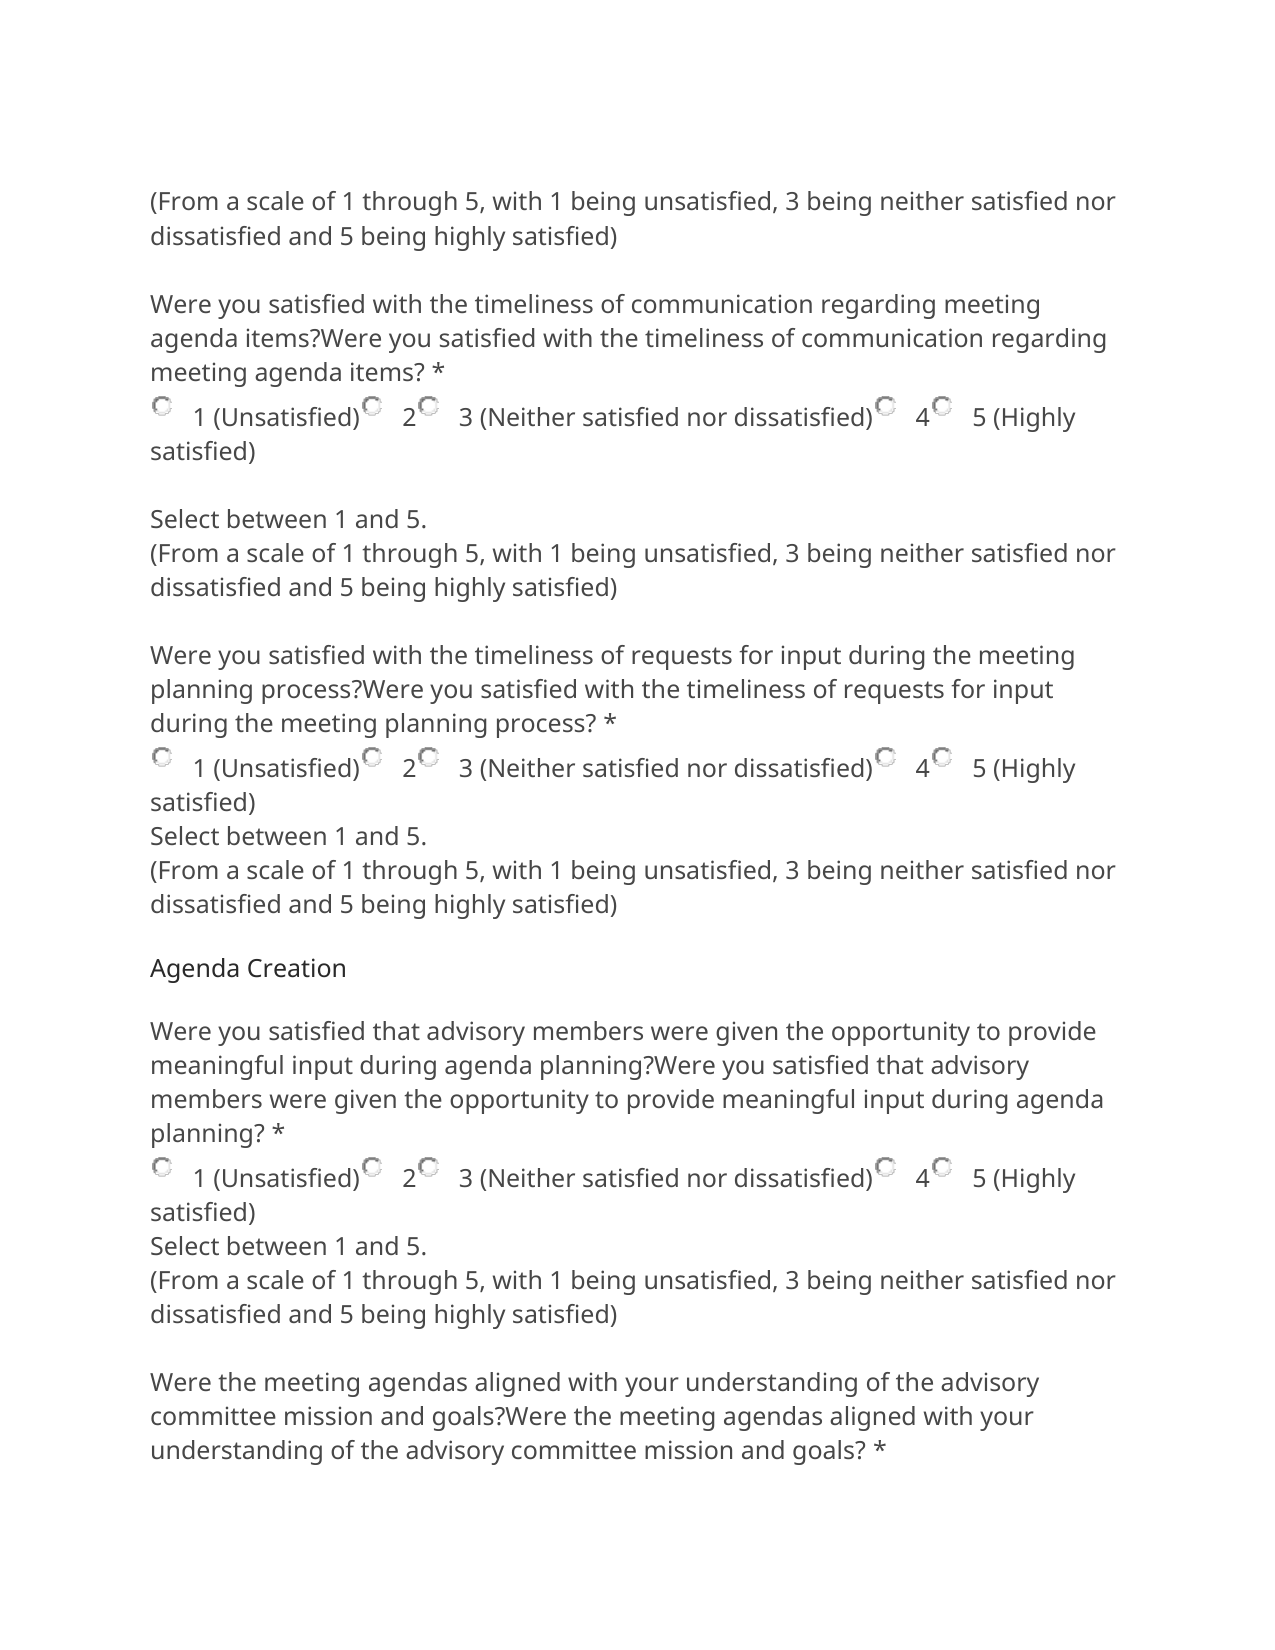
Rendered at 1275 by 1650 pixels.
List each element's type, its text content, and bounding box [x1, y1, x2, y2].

text Were you satisfied with the timeliness of communication regarding meeting agenda items?Were you satisfied with the timeliness of communication regarding meeting agenda items? * [150, 286, 1125, 388]
text Were you satisfied with the timeliness of requests for input during the meeting planning process?Were you satisfied with the timeliness of requests for input during the meeting planning process? * [150, 638, 1125, 740]
text 1 (Unsatisfied)23 (Neither satisfied nor dissatisfied)45 (Highly satisfied) [150, 740, 1125, 819]
text Were the meeting agendas aligned with your understanding of the advisory committee mission and goals?Were the meeting agendas aligned with your understanding of the advisory committee mission and goals? * [150, 1365, 1125, 1467]
text Were you satisfied that advisory members were given the opportunity to provide meaningful input during agenda planning?Were you satisfied that advisory members were given the opportunity to provide meaningful input during agenda planning? * [150, 1013, 1125, 1150]
text 1 (Unsatisfied)23 (Neither satisfied nor dissatisfied)45 (Highly satisfied) [150, 388, 1125, 467]
text (From a scale of 1 through 5, with 1 being unsatisfied, 3 being neither satisfied nor dissatisfied and 5 being highly satisfied) [150, 150, 1125, 252]
text Agenda Creation [150, 950, 1125, 984]
text 1 (Unsatisfied)23 (Neither satisfied nor dissatisfied)45 (Highly satisfied) [150, 1150, 1125, 1229]
